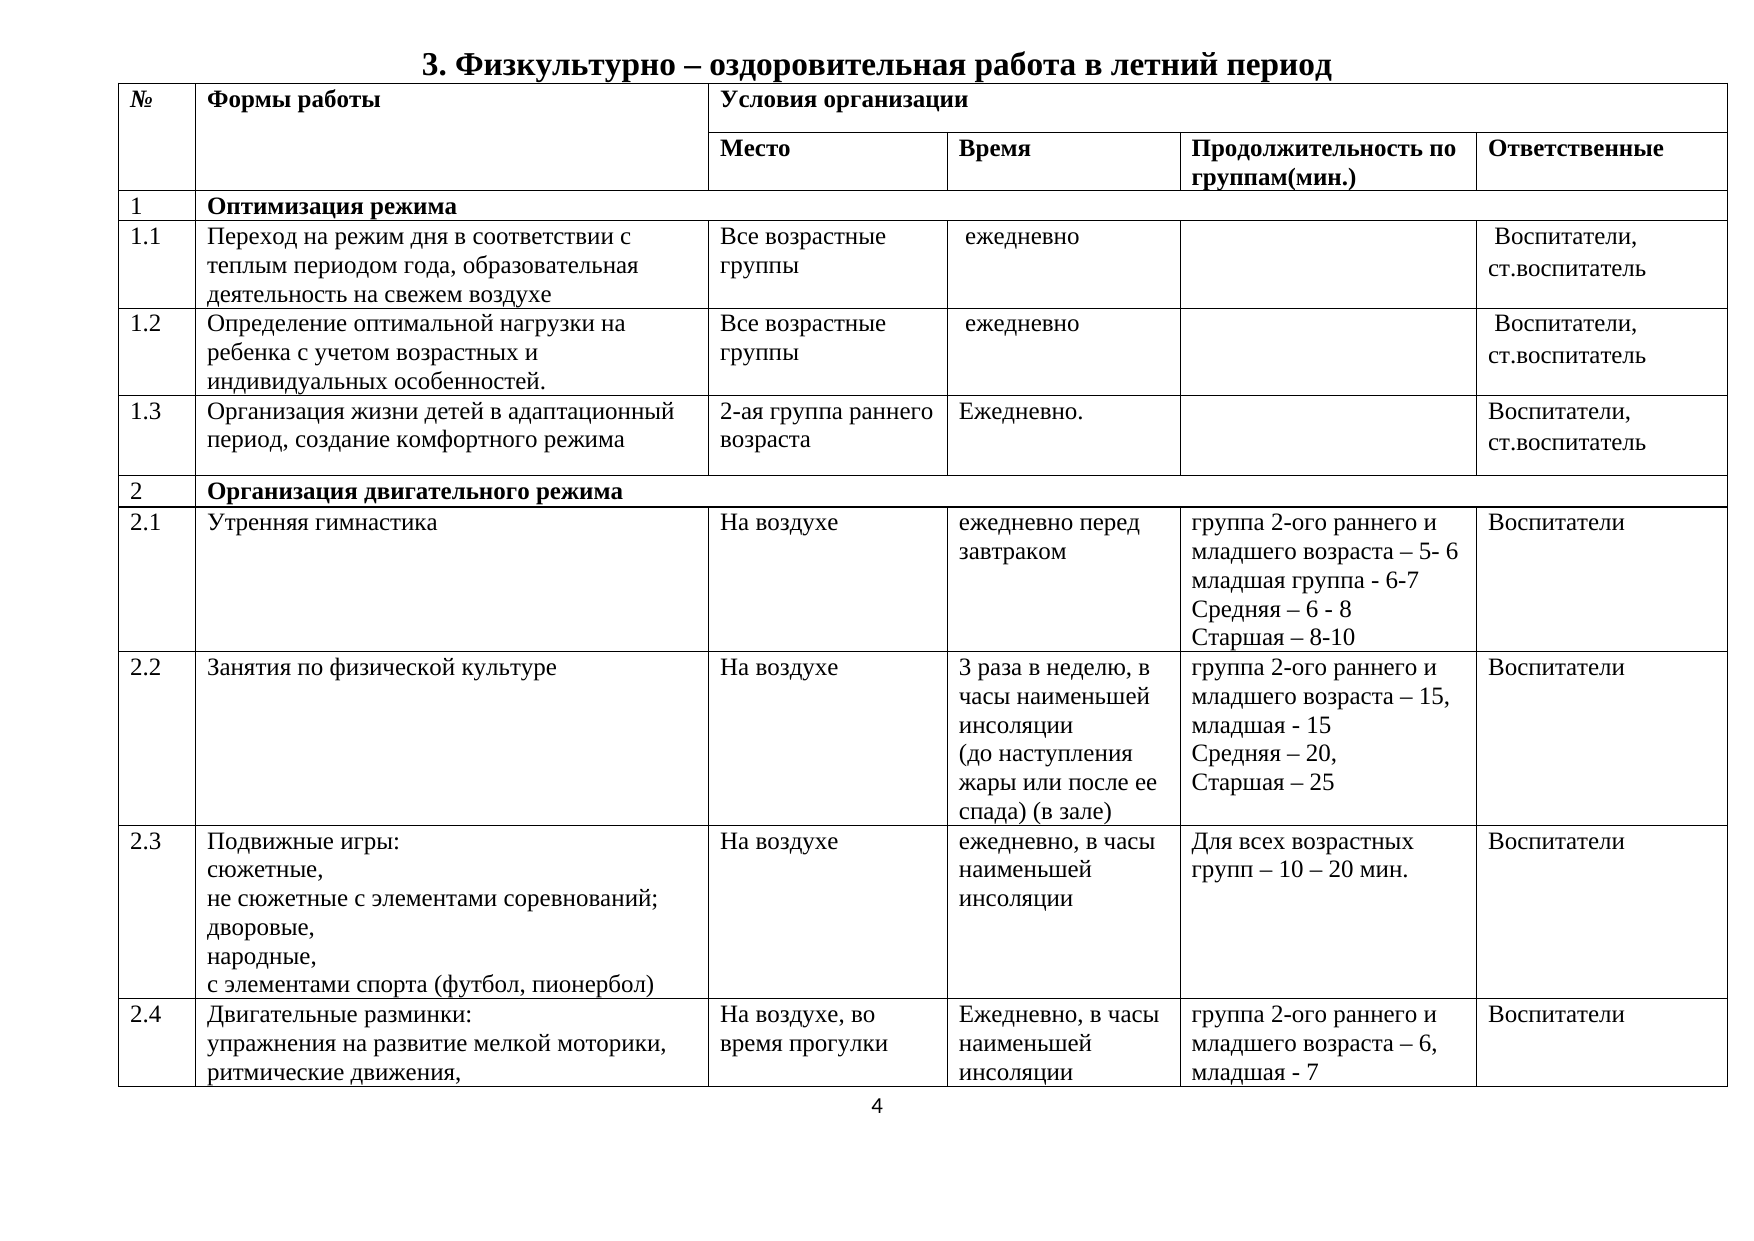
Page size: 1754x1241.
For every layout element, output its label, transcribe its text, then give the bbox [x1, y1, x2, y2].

table_cell 1.1 [119, 221, 195, 307]
table_cell 2.1 [119, 508, 195, 651]
text 3. Физкультурно – оздоровительная работа в летний период [118, 44, 1636, 83]
table_header № [119, 84, 195, 190]
table_cell ежедневно, в часы наименьшей инсоляции [948, 826, 1180, 998]
table_cell Оптимизация режима [196, 191, 1727, 220]
table_cell Все возрастные группы [709, 221, 947, 307]
table_cell Воспитатели [1477, 652, 1727, 825]
table_cell ежедневно [948, 309, 1180, 395]
table_cell [1181, 221, 1476, 307]
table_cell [948, 999, 1180, 1086]
table_cell Воспитатели [1477, 508, 1727, 651]
table_cell Воспитатели, ст.воспитатель [1477, 309, 1727, 395]
table_cell группа 2-ого раннего и младшего возраста – 5- 6 младшая группа - 6-7 Средняя – 6 - 8 Старшая – 8-10 [1181, 508, 1476, 651]
table_cell 1.2 [119, 309, 195, 395]
table_cell Организация жизни детей в адаптационный период, создание комфортного режима [196, 396, 708, 475]
table_cell Все возрастные группы [709, 309, 947, 395]
table_header Формы работы [196, 84, 708, 190]
table_cell 2.4 [119, 999, 195, 1086]
table_cell На воздухе [709, 508, 947, 651]
table_cell Занятия по физической культуре [196, 652, 708, 825]
table_cell [1181, 309, 1476, 395]
table_cell Организация двигательного режима [196, 476, 1727, 506]
table_cell Воспитатели, ст.воспитатель [1477, 221, 1727, 307]
table_cell 2.3 [119, 826, 195, 998]
table_cell 2 [119, 476, 195, 506]
table_cell Место [709, 133, 947, 190]
table_cell 1 [119, 191, 195, 220]
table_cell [1181, 999, 1476, 1086]
table_cell 3 раза в неделю, в часы наименьшей инсоляции (до наступления жары или после ее спада) (в зале) [948, 652, 1180, 825]
table_cell Подвижные игры: сюжетные, не сюжетные с элементами соревнований; дворовые, народные, с элементами спорта (футбол, пионербол) [196, 826, 708, 998]
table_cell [196, 999, 708, 1086]
table_cell Воспитатели [1477, 999, 1727, 1086]
table_cell Переход на режим дня в соответствии с теплым периодом года, образовательная деятельность на свежем воздухе [196, 221, 708, 307]
table_cell ежедневно [948, 221, 1180, 307]
table_cell Воспитатели, ст.воспитатель [1477, 396, 1727, 475]
table_cell группа 2-ого раннего и младшего возраста – 15, младшая - 15 Средняя – 20, Старшая – 25 [1181, 652, 1476, 825]
table_cell 2.2 [119, 652, 195, 825]
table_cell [709, 999, 947, 1086]
table_cell Продолжительность по группам(мин.) [1181, 133, 1476, 190]
table_cell Определение оптимальной нагрузки на ребенка с учетом возрастных и индивидуальных особенностей. [196, 309, 708, 395]
table_cell Ответственные [1477, 133, 1727, 190]
table_cell 2-ая группа раннего возраста [709, 396, 947, 475]
table_cell ежедневно перед завтраком [948, 508, 1180, 651]
table_header Условия организации [709, 84, 1727, 132]
table_cell 1.3 [119, 396, 195, 475]
table_cell Воспитатели [1477, 826, 1727, 998]
table_cell На воздухе [709, 826, 947, 998]
table_cell Ежедневно. [948, 396, 1180, 475]
table_cell Утренняя гимнастика [196, 508, 708, 651]
table_cell Для всех возрастных групп – 10 – 20 мин. [1181, 826, 1476, 998]
table_cell [1181, 396, 1476, 475]
table_cell На воздухе [709, 652, 947, 825]
table_cell Время [948, 133, 1180, 190]
